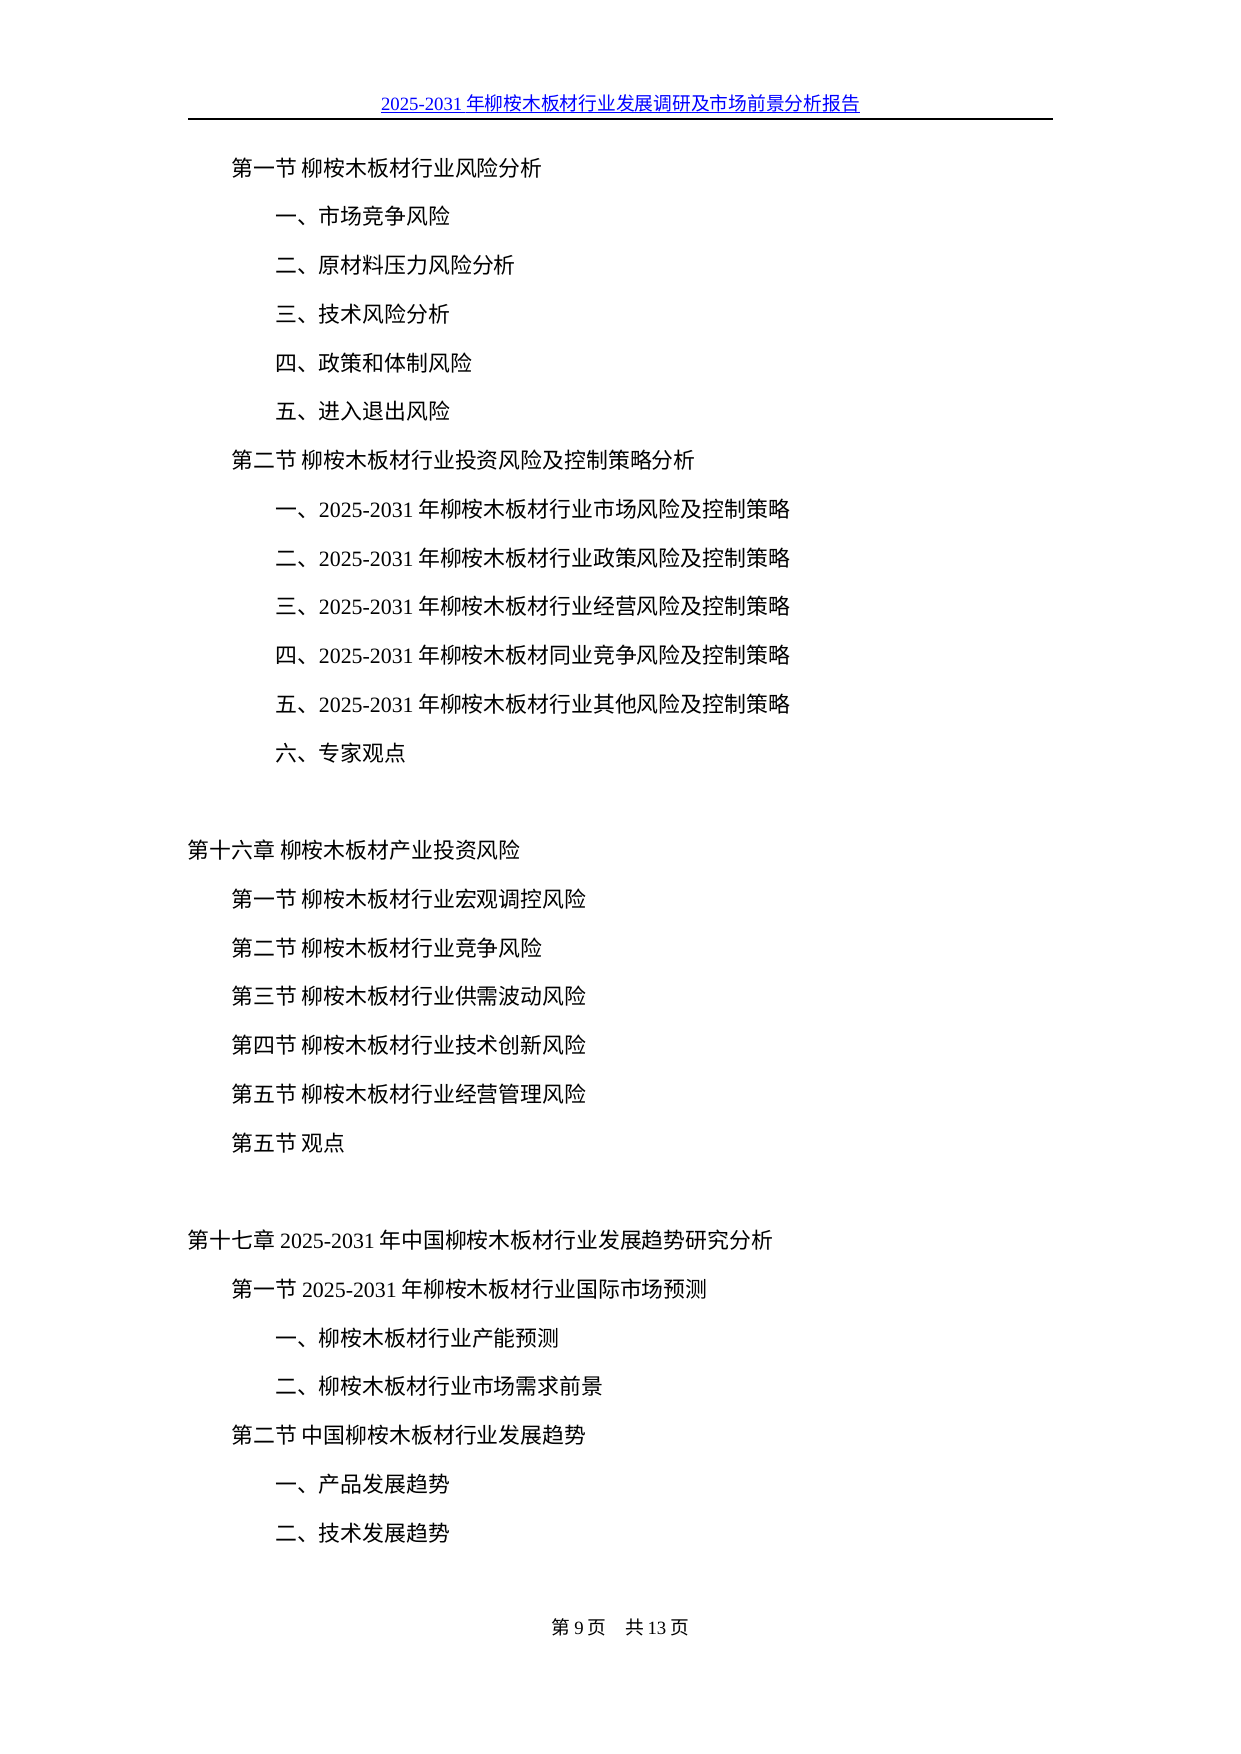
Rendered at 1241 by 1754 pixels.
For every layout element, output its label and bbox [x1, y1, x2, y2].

text [187, 150, 1053, 1548]
